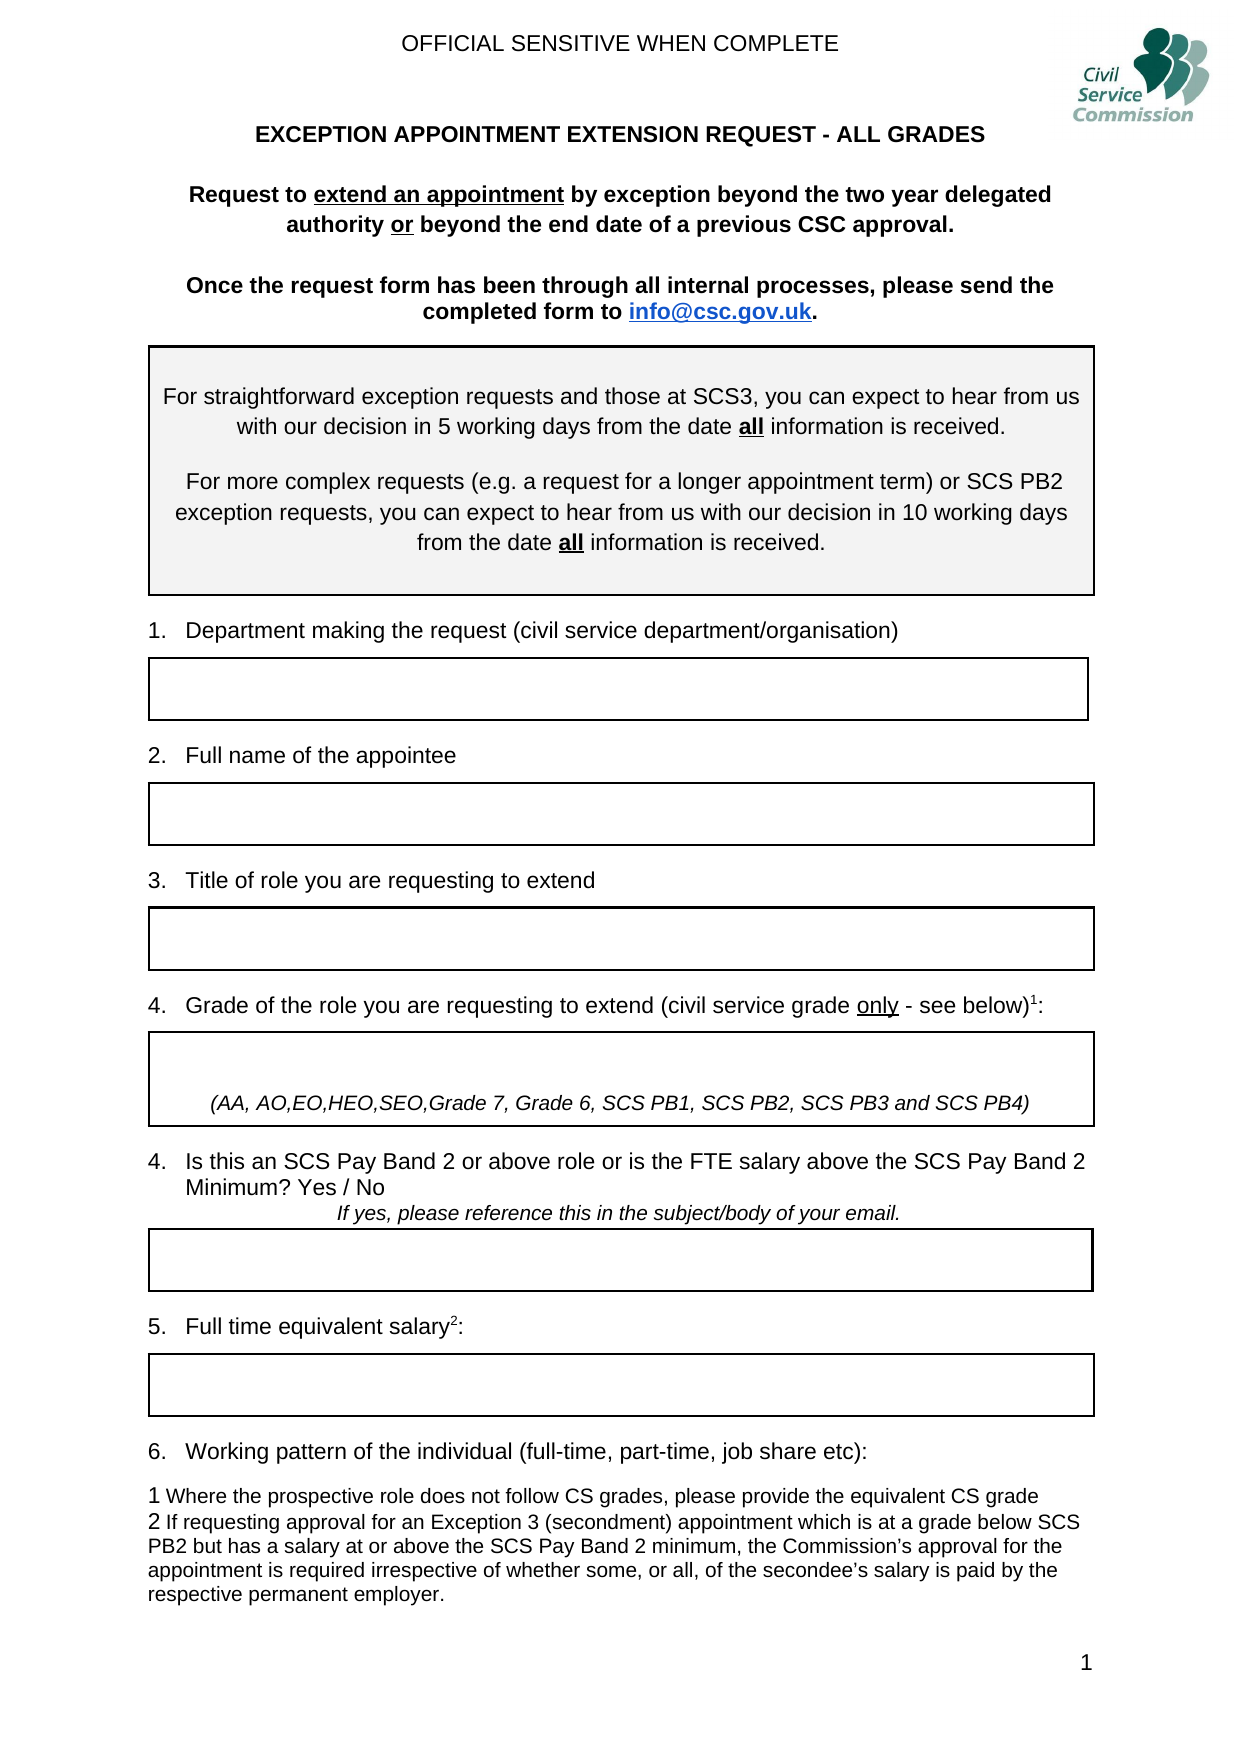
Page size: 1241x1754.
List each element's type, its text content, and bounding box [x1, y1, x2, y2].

text Request to extend an appointment by exception beyond the two year delegated authority or beyond the end date of a previous CSC approval. [148, 181, 1092, 238]
text Once the request form has been through all internal processes, please send the completed form to info@csc.gov.uk. [148, 272, 1092, 324]
list Title of role you are requesting to extend [148, 867, 1092, 893]
table_header [150, 1355, 1093, 1415]
table_header (AA, AO,EO,HEO,SEO,Grade 7, Grade 6, SCS PB1, SCS PB2, SCS PB3 and SCS PB4) [150, 1033, 1093, 1125]
table_header [150, 659, 1087, 719]
table_header [150, 784, 1093, 844]
list Department making the request (civil service department/organisation) [148, 617, 1092, 644]
list Full time equivalent salary: [148, 1313, 1092, 1339]
table_header For straightforward exception requests and those at SCS3, you can expect to hear from us with our decision in 5 working days from the date all information is received. For more complex requests (e.g. a request for a longer appointment term) or SCS PB2 exception requests, you can expect to hear from us with our decision in 10 working days from the date all information is received. [150, 348, 1093, 594]
table_header [150, 909, 1093, 969]
text If yes, please reference this in the subject/body of your email. [148, 1200, 1092, 1224]
list Full name of the appointee [148, 742, 1092, 768]
picture [1047, 9, 1234, 140]
list Is this an SCS Pay Band 2 or above role or is the FTE salary above the SCS Pay Band 2 Minimum? Yes / No [148, 1148, 1092, 1200]
table_header [150, 1230, 1091, 1290]
list Grade of the role you are requesting to extend (civil service grade only - see below): [148, 992, 1092, 1018]
list Working pattern of the individual (full-time, part-time, job share etc): [148, 1438, 1092, 1464]
